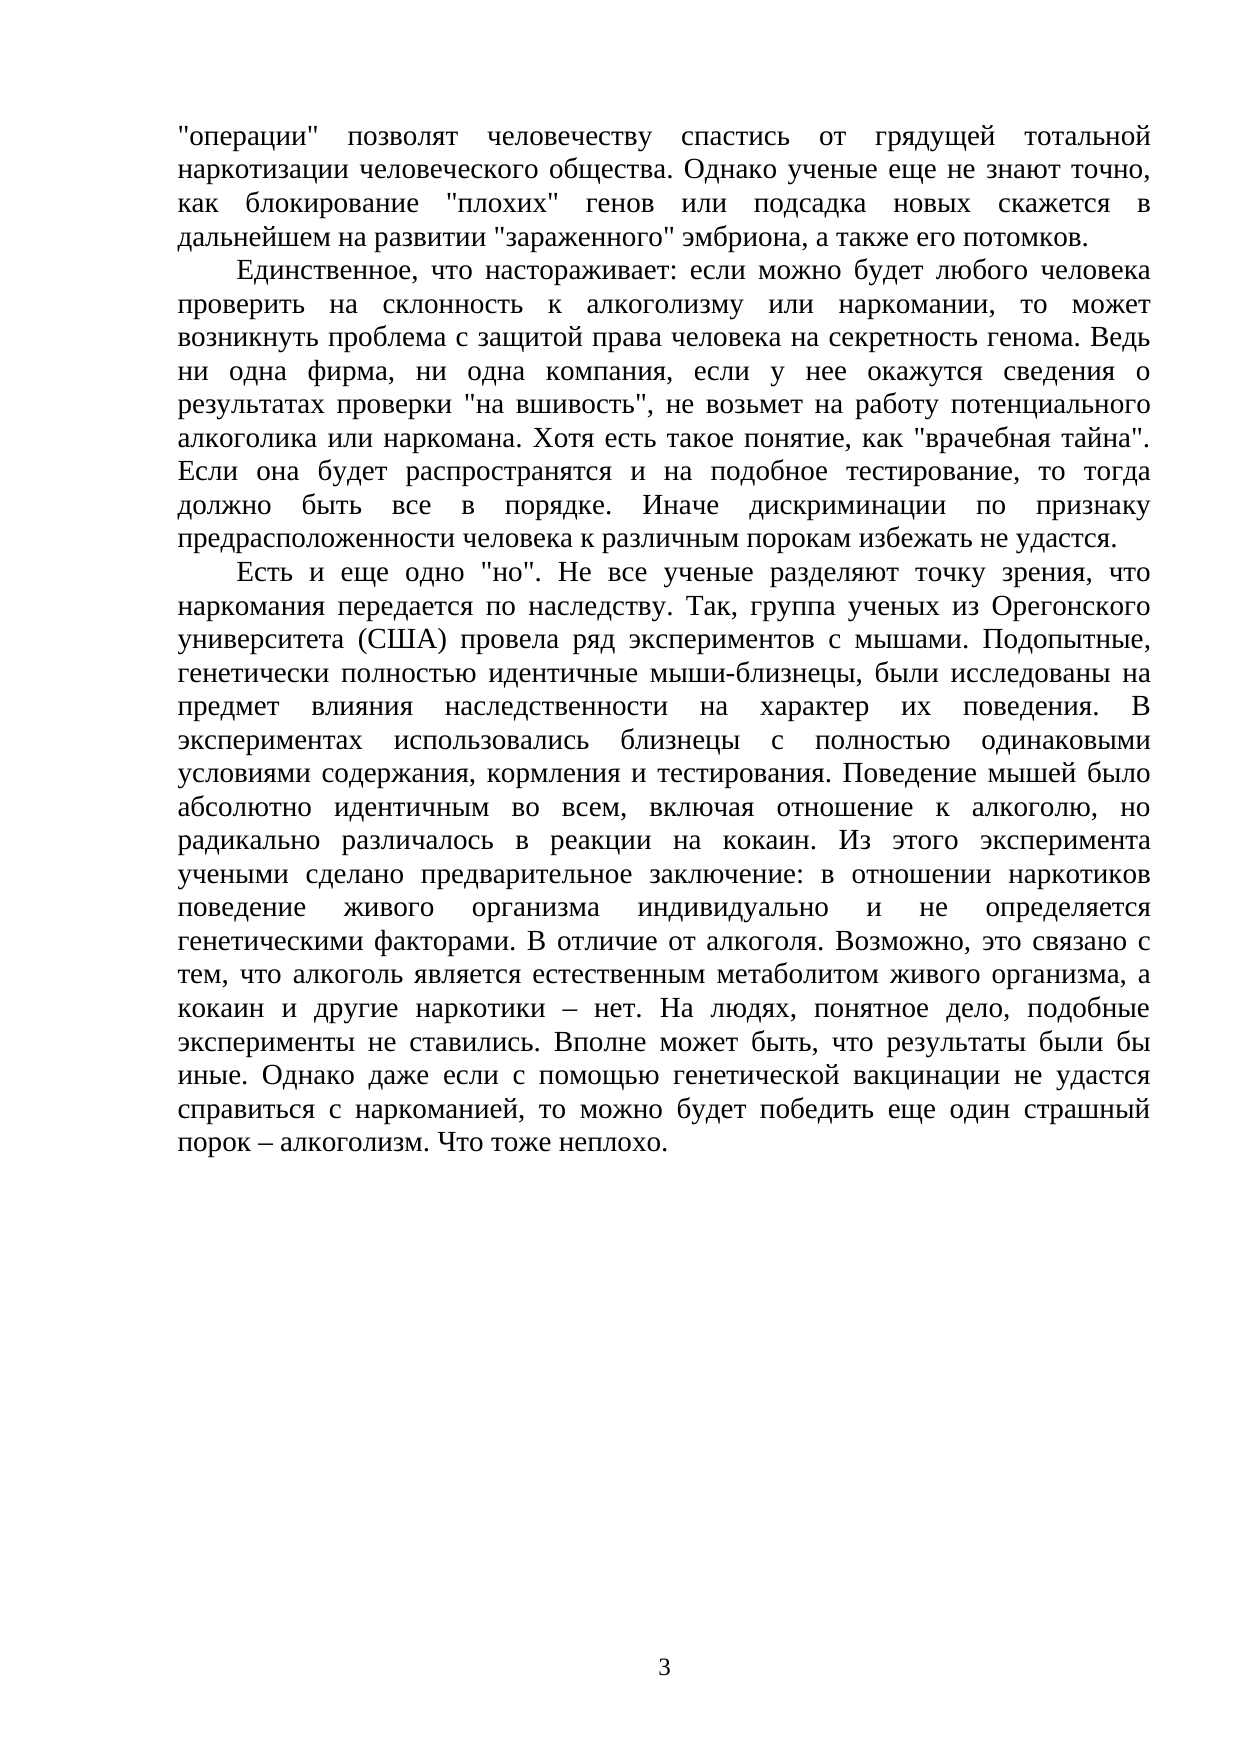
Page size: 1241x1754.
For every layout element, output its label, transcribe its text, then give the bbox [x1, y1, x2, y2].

text Есть и еще одно "но". Не все ученые разделяют точку зрения, что наркомания передается по наследству. Так, группа ученых из Орегонского университета (США) провела ряд экспериментов с мышами. Подопытные, генетически полностью идентичные мыши-близнецы, были исследованы на предмет влияния наследственности на характер их поведения. В экспериментах использовались близнецы с полностью одинаковыми условиями содержания, кормления и тестирования. Поведение мышей было абсолютно идентичным во всем, включая отношение к алкоголю, но радикально различалось в реакции на кокаин. Из этого эксперимента учеными сделано предварительное заключение: в отношении наркотиков поведение живого организма индивидуально и не определяется генетическими факторами. В отличие от алкоголя. Возможно, это связано с тем, что алкоголь является естественным метаболитом живого организма, а кокаин и другие наркотики – нет. На людях, понятное дело, подобные эксперименты не ставились. Вполне может быть, что результаты были бы иные. Однако даже если с помощью генетической вакцинации не удастся справиться с наркоманией, то можно будет победить еще один страшный порок – алкоголизм. Что тоже неплохо. [177, 554, 1152, 1158]
text Единственное, что настораживает: если можно будет любого человека проверить на склонность к алкоголизму или наркомании, то может возникнуть проблема с защитой права человека на секретность генома. Ведь ни одна фирма, ни одна компания, если у нее окажутся сведения о результатах проверки "на вшивость", не возьмет на работу потенциального алкоголика или наркомана. Хотя есть такое понятие, как "врачебная тайна". Если она будет распространятся и на подобное тестирование, то тогда должно быть все в порядке. Иначе дискриминации по признаку предрасположенности человека к различным порокам избежать не удастся. [177, 252, 1152, 554]
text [177, 118, 1152, 252]
